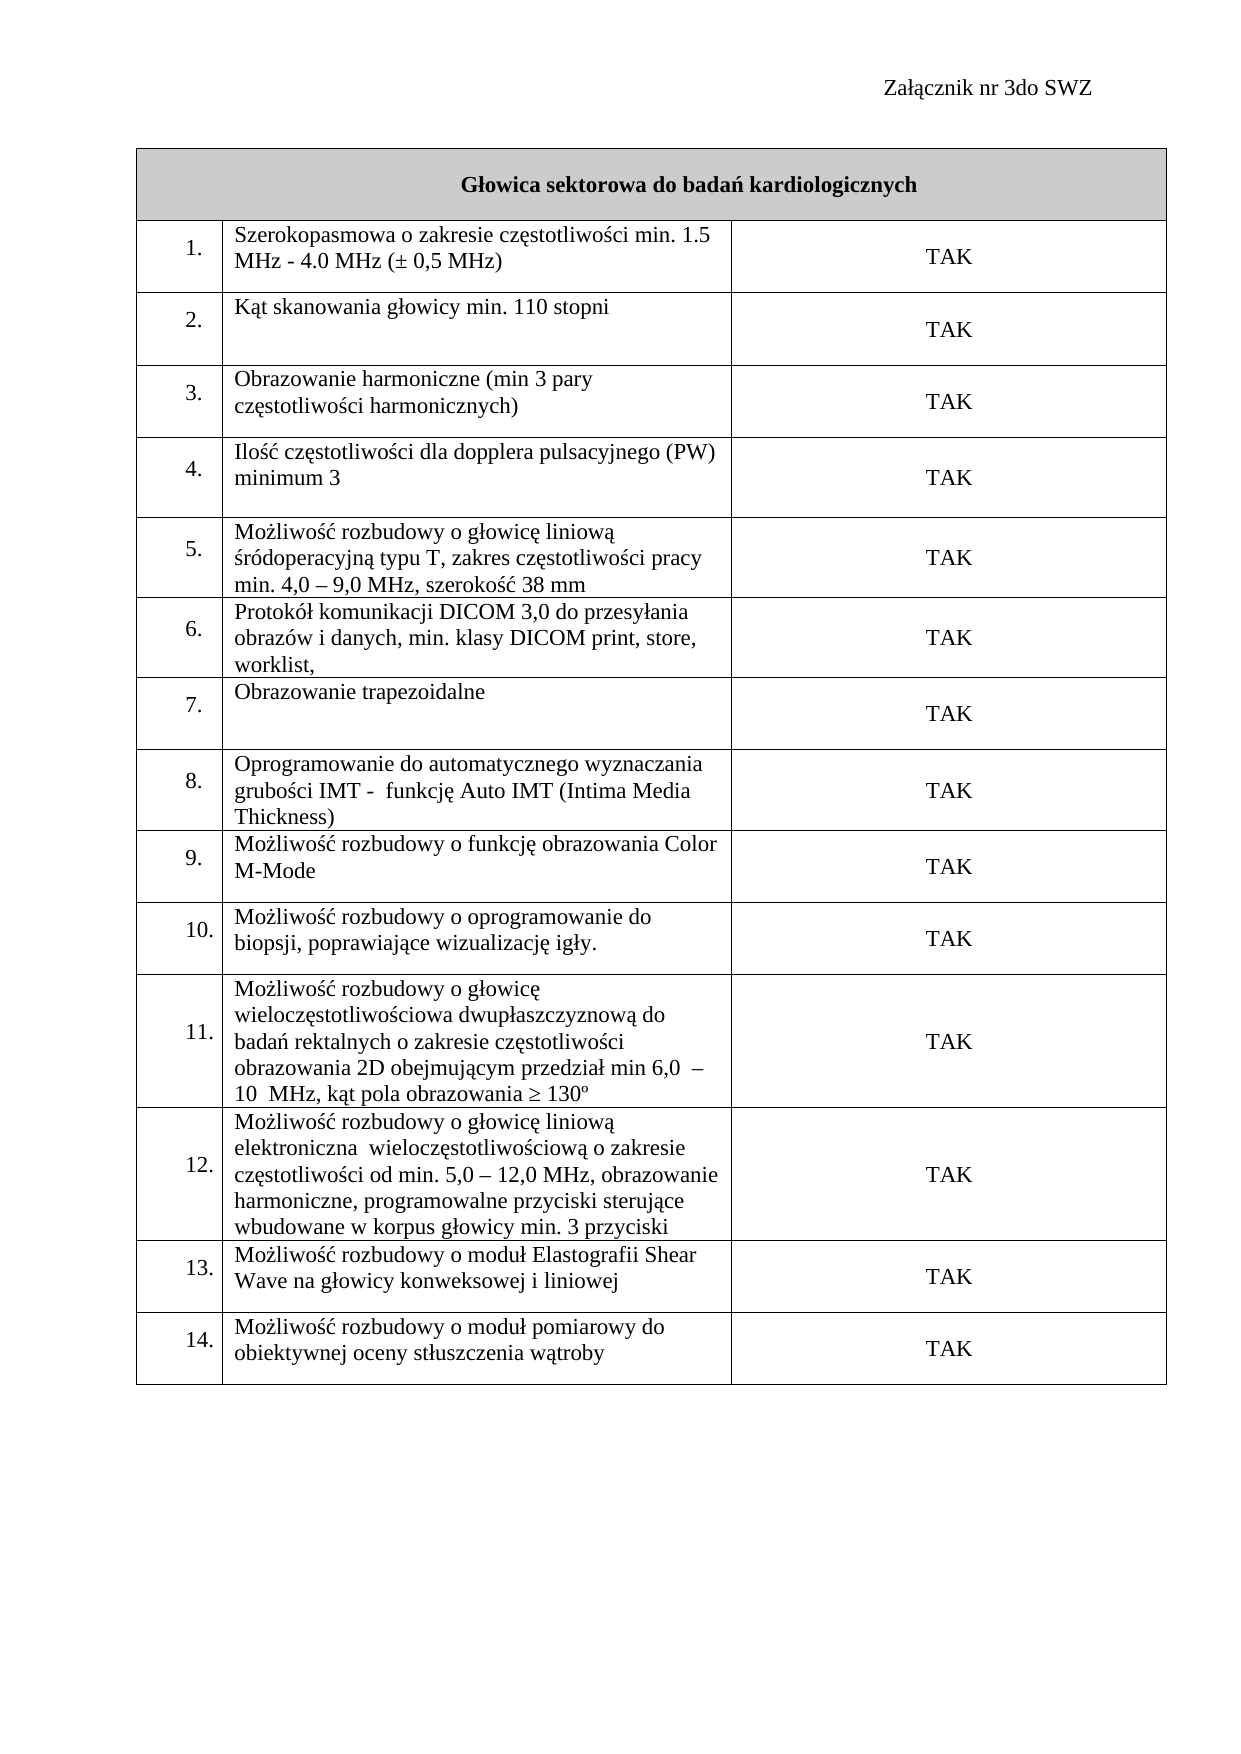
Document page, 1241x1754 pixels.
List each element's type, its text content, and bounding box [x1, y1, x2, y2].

table_cell TAK [732, 518, 1166, 597]
table_cell TAK [732, 221, 1166, 292]
table_cell [137, 366, 222, 437]
table_cell TAK [732, 1313, 1166, 1384]
table_cell Możliwość rozbudowy o moduł Elastografii Shear Wave na głowicy konweksowej i liniowej [223, 1241, 731, 1312]
table_cell [137, 598, 222, 677]
table_cell [137, 975, 222, 1107]
table_cell Szerokopasmowa o zakresie częstotliwości min. 1.5 MHz - 4.0 MHz (± 0,5 MHz) [223, 221, 731, 292]
table_cell TAK [732, 1108, 1166, 1240]
table_cell Oprogramowanie do automatycznego wyznaczania grubości IMT - funkcję Auto IMT (Intima Media Thickness) [223, 750, 731, 829]
table_cell Możliwość rozbudowy o moduł pomiarowy do obiektywnej oceny stłuszczenia wątroby [223, 1313, 731, 1384]
table_cell [137, 1241, 222, 1312]
table_cell [137, 1313, 222, 1384]
table_cell Możliwość rozbudowy o funkcję obrazowania Color M-Mode [223, 831, 731, 902]
table_cell [137, 1108, 222, 1240]
table_cell Kąt skanowania głowicy min. 110 stopni [223, 293, 731, 364]
table_cell TAK [732, 438, 1166, 517]
table_cell TAK [732, 1241, 1166, 1312]
table_cell TAK [732, 975, 1166, 1107]
table_cell TAK [732, 293, 1166, 364]
table_cell Głowica sektorowa do badań kardiologicznych [137, 149, 1166, 220]
table_cell Możliwość rozbudowy o oprogramowanie do biopsji, poprawiające wizualizację igły. [223, 903, 731, 974]
table_cell [137, 903, 222, 974]
table_cell TAK [732, 366, 1166, 437]
table_cell [137, 221, 222, 292]
table_cell [137, 293, 222, 364]
table_cell TAK [732, 903, 1166, 974]
table_cell TAK [732, 598, 1166, 677]
table_cell [137, 750, 222, 829]
table_cell Obrazowanie trapezoidalne [223, 678, 731, 749]
table_cell Ilość częstotliwości dla dopplera pulsacyjnego (PW) minimum 3 [223, 438, 731, 517]
table_cell [137, 438, 222, 517]
table_cell [137, 518, 222, 597]
table_cell TAK [732, 831, 1166, 902]
table_cell [137, 678, 222, 749]
table_cell [137, 831, 222, 902]
table_cell TAK [732, 678, 1166, 749]
table_cell TAK [732, 750, 1166, 829]
table_cell Obrazowanie harmoniczne (min 3 pary częstotliwości harmonicznych) [223, 366, 731, 437]
table_cell Protokół komunikacji DICOM 3,0 do przesyłania obrazów i danych, min. klasy DICOM print, store, worklist, [223, 598, 731, 677]
table_cell Możliwość rozbudowy o głowicę liniową elektroniczna wieloczęstotliwościową o zakresie częstotliwości od min. 5,0 – 12,0 MHz, obrazowanie harmoniczne, programowalne przyciski sterujące wbudowane w korpus głowicy min. 3 przyciski [223, 1108, 731, 1240]
table_cell Możliwość rozbudowy o głowicę wieloczęstotliwościowa dwupłaszczyznową do badań rektalnych o zakresie częstotliwości obrazowania 2D obejmującym przedział min 6,0 – 10 MHz, kąt pola obrazowania ≥ 130º [223, 975, 731, 1107]
table_cell Możliwość rozbudowy o głowicę liniową śródoperacyjną typu T, zakres częstotliwości pracy min. 4,0 – 9,0 MHz, szerokość 38 mm [223, 518, 731, 597]
